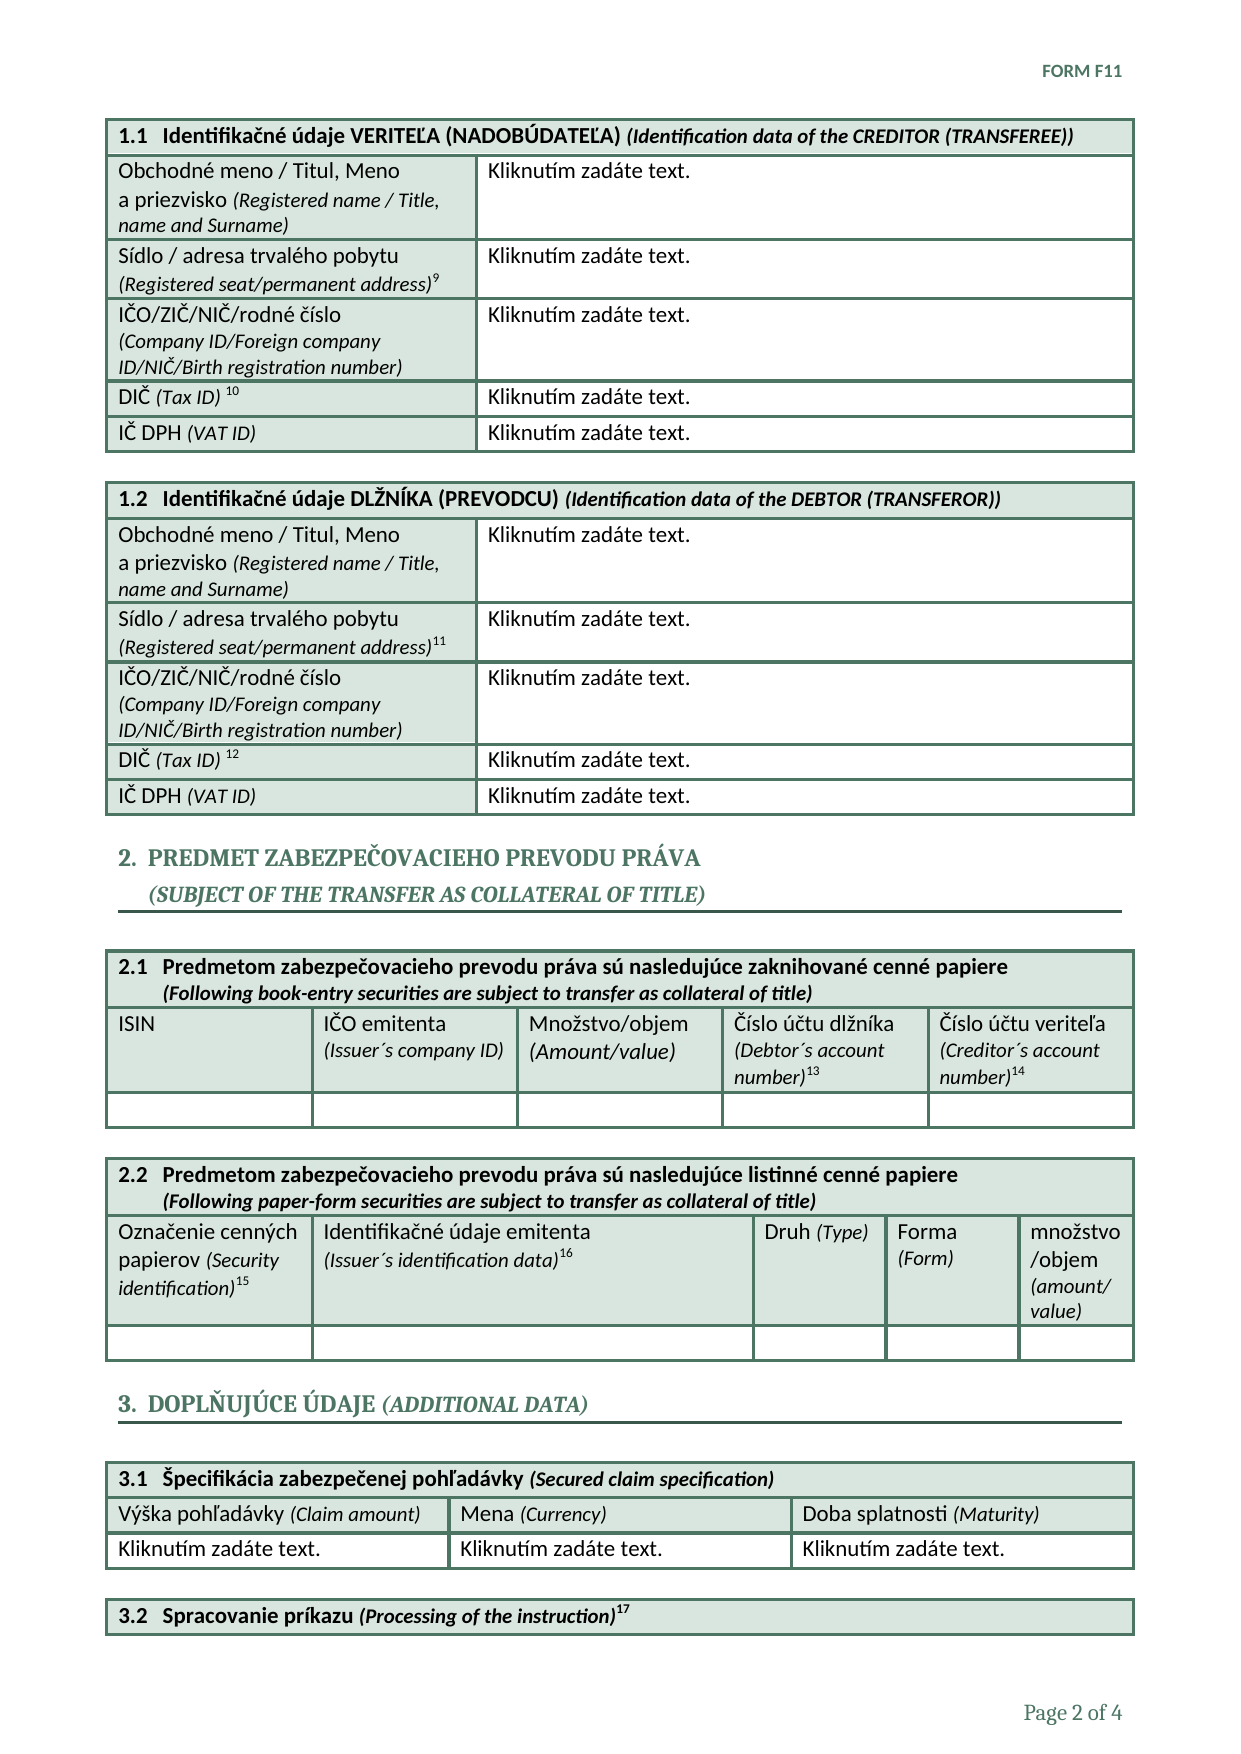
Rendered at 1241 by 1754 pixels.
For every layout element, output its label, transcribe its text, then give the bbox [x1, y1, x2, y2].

table_cell množstvo/objem (amount/ value) [1021, 1217, 1132, 1324]
table_cell [108, 1094, 311, 1126]
table_cell [930, 1094, 1132, 1126]
table_header Spracovanie príkazu (Processing of the instruction) [108, 1601, 1132, 1633]
table_cell [888, 1327, 1017, 1359]
table_header Predmetom zabezpečovacieho prevodu práva sú nasledujúce listinné cenné papiere (Following paper-form securities are subject to transfer as collateral of title) [108, 1160, 1132, 1214]
table_header Identifikačné údaje VERITEĽA (NADOBÚDATEĽA) (Identification data of the CREDITOR (TRANSFEREE)) [108, 121, 1132, 153]
table_cell Číslo účtu veriteľa (Creditor´s account number) [930, 1009, 1132, 1091]
table_cell IČO/ZIČ/NIČ/rodné číslo (Company ID/Foreign company ID/NIČ/Birth registration number) [108, 300, 475, 379]
table_cell IČ DPH (VAT ID) [108, 781, 475, 813]
table_cell IČO emitenta (Issuer´s company ID) [314, 1009, 516, 1091]
table_cell Mena (Currency) [451, 1499, 790, 1531]
table_cell [724, 1094, 927, 1126]
table_header Špecifikácia zabezpečenej pohľadávky (Secured claim specification) [108, 1464, 1132, 1496]
table_cell [314, 1327, 752, 1359]
table_cell Obchodné meno / Titul, Meno a priezvisko (Registered name / Title, name and Surname) [108, 520, 475, 601]
table_cell ISIN [108, 1009, 311, 1091]
table_cell [314, 1094, 516, 1126]
table_cell Identifikačné údaje emitenta (Issuer´s identification data) [314, 1217, 752, 1324]
table_cell Označenie cenných papierov (Security identification) [108, 1217, 311, 1324]
table_cell [793, 1535, 1132, 1567]
table_cell Sídlo / adresa trvalého pobytu (Registered seat/permanent address) [108, 604, 475, 660]
table_cell IČO/ZIČ/NIČ/rodné číslo (Company ID/Foreign company ID/NIČ/Birth registration number) [108, 664, 475, 742]
subtitle DOPLŇUJÚCE ÚDAJE (ADDITIONAL DATA) [118, 1390, 1122, 1421]
table_cell Forma (Form) [888, 1217, 1017, 1324]
table_cell [478, 383, 1132, 415]
table_cell [478, 157, 1132, 238]
table_cell Množstvo/objem (Amount/value) [519, 1009, 721, 1091]
table_cell Obchodné meno / Titul, Meno a priezvisko (Registered name / Title, name and Surname) [108, 157, 475, 238]
subtitle (SUBJECT OF THE TRANSFER AS COLLATERAL OF TITLE) [118, 881, 1122, 910]
table_cell DIČ (Tax ID) [108, 746, 475, 778]
table_cell Doba splatnosti (Maturity) [793, 1499, 1132, 1531]
table_cell Sídlo / adresa trvalého pobytu (Registered seat/permanent address) [108, 241, 475, 297]
table_header Identifikačné údaje DLŽNÍKA (PREVODCU) (Identification data of the DEBTOR (TRANSFEROR)) [108, 484, 1132, 517]
table_cell [1021, 1327, 1132, 1359]
table_cell [478, 520, 1132, 601]
subtitle PREDMET ZABEZPEČOVACIEHO PREVODU PRÁVA [118, 844, 1122, 873]
table_cell Výška pohľadávky (Claim amount) [108, 1499, 447, 1531]
table_cell Druh (Type) [755, 1217, 884, 1324]
table_cell [478, 300, 1132, 379]
table_cell [755, 1327, 884, 1359]
table_cell [451, 1535, 790, 1567]
table_cell IČ DPH (VAT ID) [108, 418, 475, 450]
table_cell DIČ (Tax ID) [108, 383, 475, 415]
table_cell [519, 1094, 721, 1126]
table_header Predmetom zabezpečovacieho prevodu práva sú nasledujúce zaknihované cenné papiere (Following book-entry securities are subject to transfer as collateral of title) [108, 953, 1132, 1006]
table_cell [108, 1327, 311, 1359]
table_cell [108, 1535, 447, 1567]
table_cell Číslo účtu dlžníka (Debtor´s account number) [724, 1009, 927, 1091]
